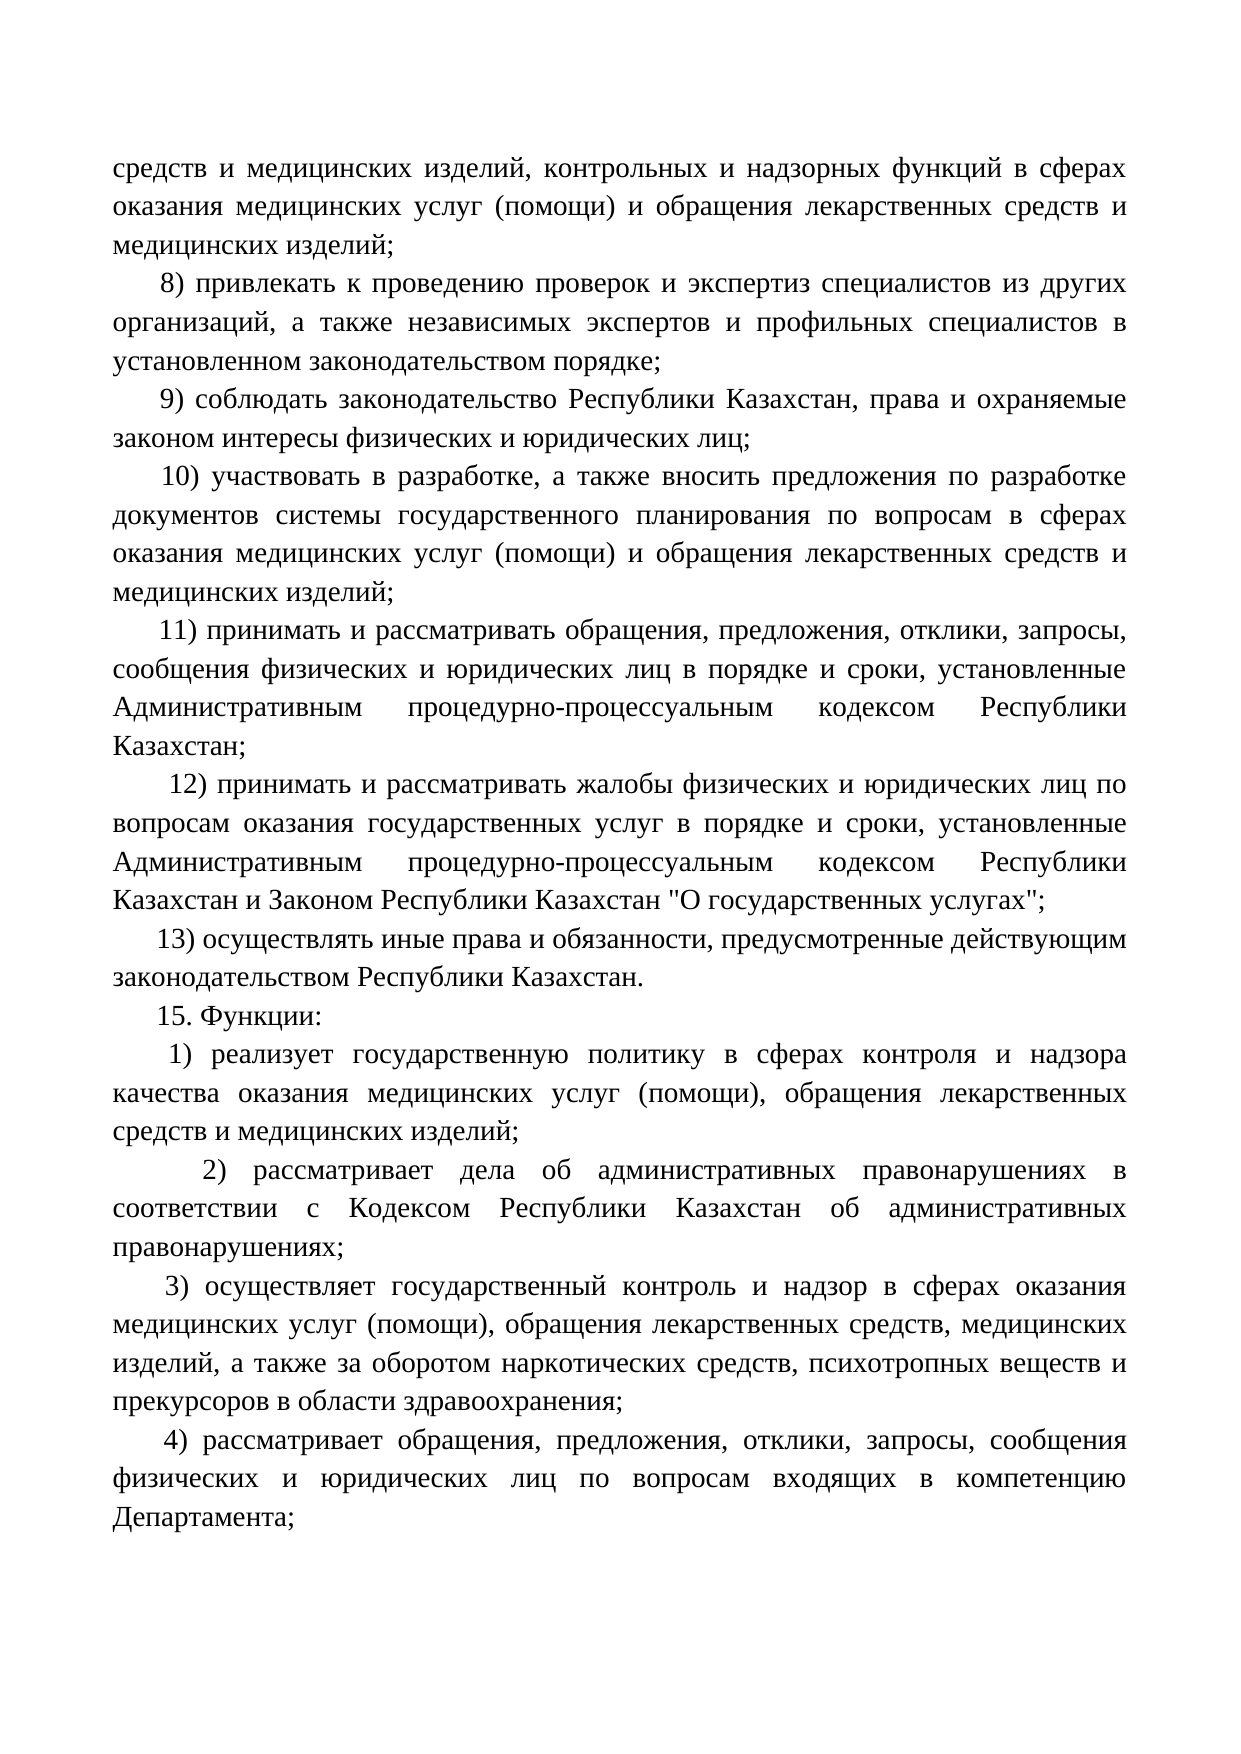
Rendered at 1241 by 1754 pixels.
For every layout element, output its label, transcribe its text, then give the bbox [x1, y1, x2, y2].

text 3) осуществляет государственный контроль и надзор в сферах оказания медицинских услуг (помощи), обращения лекарственных средств, медицинских изделий, а также за оборотом наркотических средств, психотропных веществ и прекурсоров в области здравоохранения; [112, 1268, 1128, 1417]
text 10) участвовать в разработке, а также вносить предложения по разработке документов системы государственного планирования по вопросам в сферах оказания медицинских услуг (помощи) и обращения лекарственных средств и медицинских изделий; [112, 458, 1128, 607]
text 4) рассматривает обращения, предложения, отклики, запросы, сообщения физических и юридических лиц по вопросам входящих в компетенцию Департамента; [112, 1422, 1128, 1532]
text 12) принимать и рассматривать жалобы физических и юридических лиц по вопросам оказания государственных услуг в порядке и сроки, установленные Административным процедурно-процессуальным кодексом Республики Казахстан и Законом Республики Казахстан "О государственных услугах"; [112, 767, 1128, 916]
text 9) соблюдать законодательство Республики Казахстан, права и охраняемые законом интересы физических и юридических лиц; [112, 381, 1128, 453]
text 1) реализует государственную политику в сферах контроля и надзора качества оказания медицинских услуг (помощи), обращения лекарственных средств и медицинских изделий; [112, 1036, 1128, 1147]
text 11) принимать и рассматривать обращения, предложения, отклики, запросы, сообщения физических и юридических лиц в порядке и сроки, установленные Административным процедурно-процессуальным кодексом Республики Казахстан; [112, 612, 1128, 762]
text 15. Функции: [112, 998, 1128, 1031]
text 13) осуществлять иные права и обязанности, предусмотренные действующим законодательством Республики Казахстан. [112, 921, 1128, 993]
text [112, 150, 1128, 261]
text 2) рассматривает дела об административных правонарушениях в соответствии с Кодексом Республики Казахстан об административных правонарушениях; [112, 1152, 1128, 1263]
text 8) привлекать к проведению проверок и экспертиз специалистов из других организаций, а также независимых экспертов и профильных специалистов в установленном законодательством порядке; [112, 266, 1128, 376]
